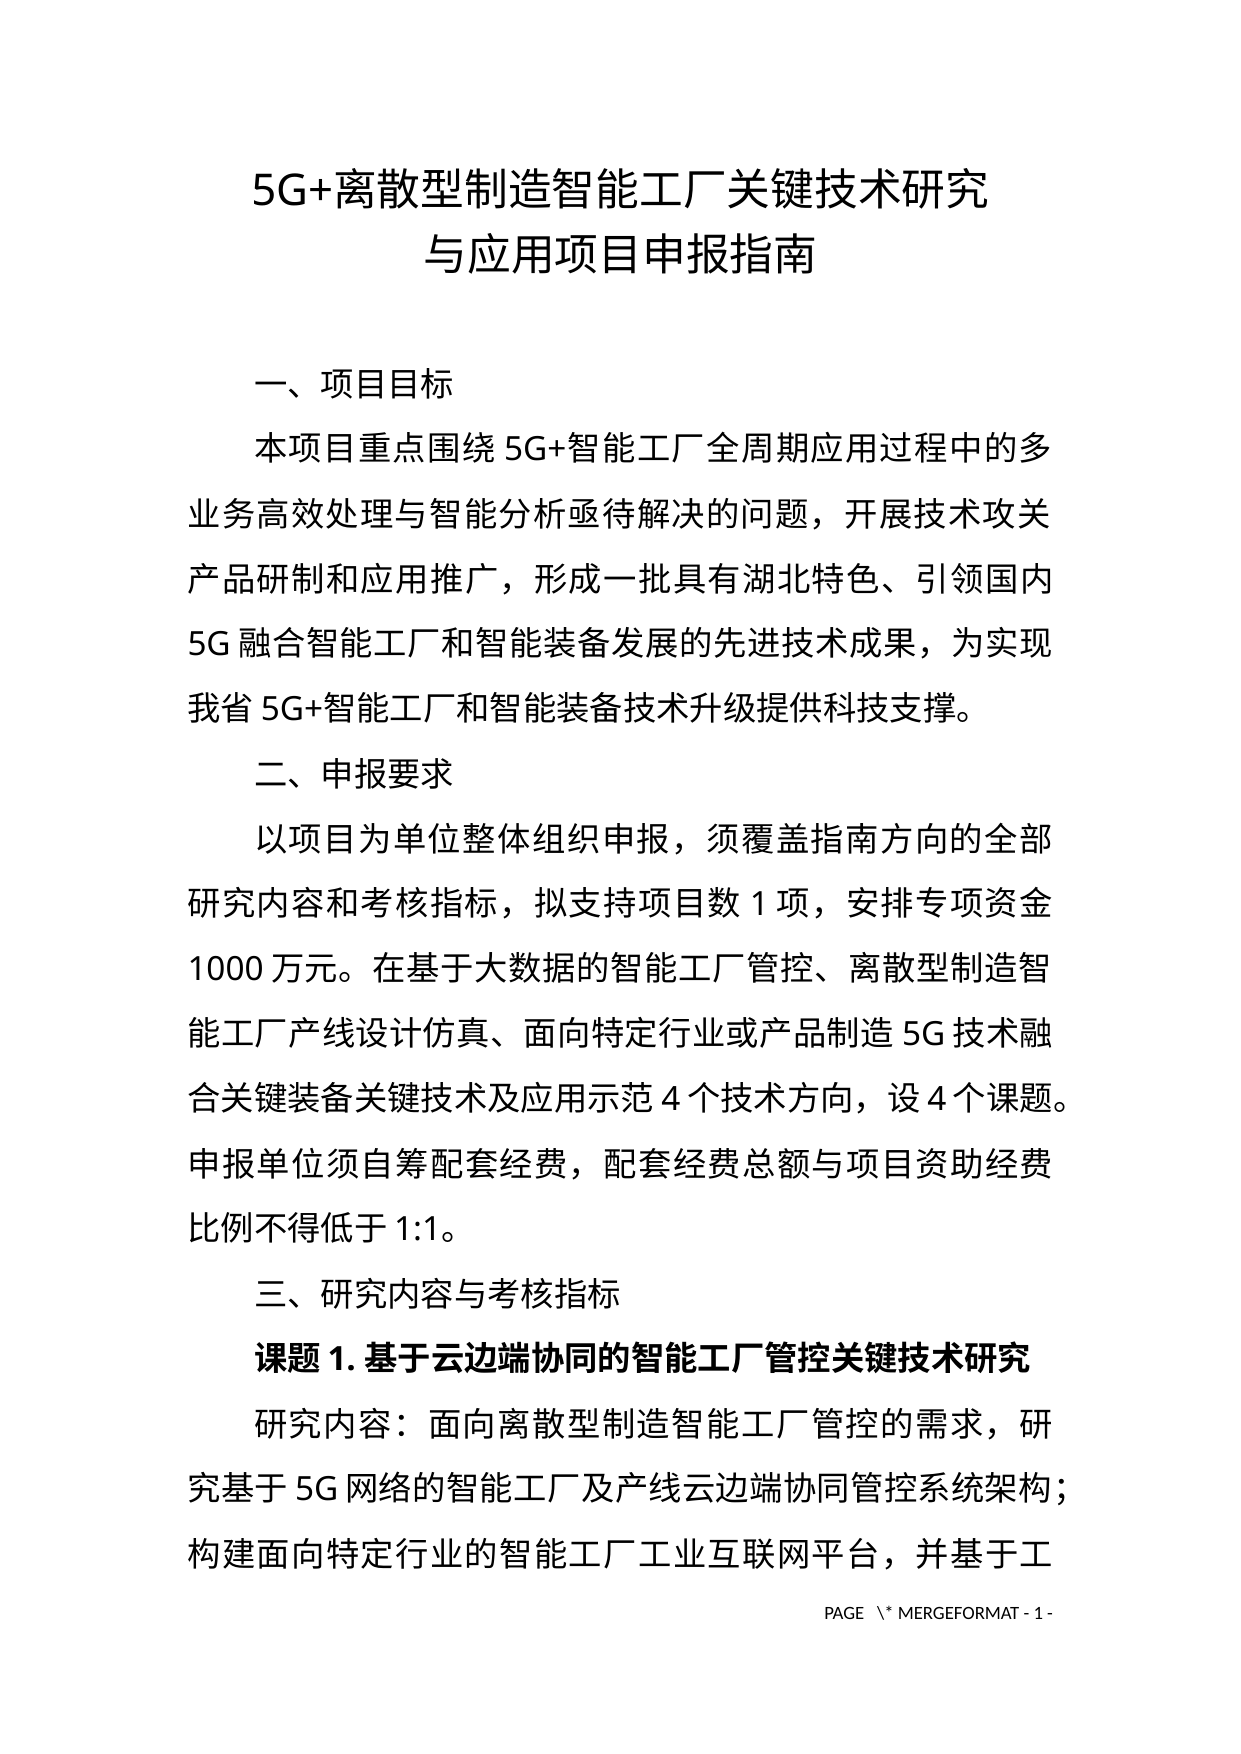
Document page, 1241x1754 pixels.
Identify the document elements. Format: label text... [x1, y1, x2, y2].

text 二、申报要求 [187, 739, 1053, 804]
text 以项目为单位整体组织申报，须覆盖指南方向的全部研究内容和考核指标，拟支持项目数1项，安排专项资金1000万元。在基于大数据的智能工厂管控、离散型制造智能工厂产线设计仿真、面向特定行业或产品制造5G技术融合关键装备关键技术及应用示范4个技术方向，设4个课题。申报单位须自筹配套经费，配套经费总额与项目资助经费比例不得低于1:1。 [187, 804, 1053, 1259]
text 三、研究内容与考核指标 [187, 1259, 1053, 1324]
text 一、项目目标 [187, 349, 1053, 414]
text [187, 1389, 1053, 1584]
text 5G+离散型制造智能工厂关键技术研究 [187, 154, 1053, 219]
text 课题1. 基于云边端协同的智能工厂管控关键技术研究 [187, 1324, 1053, 1389]
text 本项目重点围绕5G+智能工厂全周期应用过程中的多业务高效处理与智能分析亟待解决的问题，开展技术攻关、产品研制和应用推广，形成一批具有湖北特色、引领国内5G融合智能工厂和智能装备发展的先进技术成果，为实现我省5G+智能工厂和智能装备技术升级提供科技支撑。 [187, 414, 1053, 739]
text 与应用项目申报指南 [187, 219, 1053, 284]
